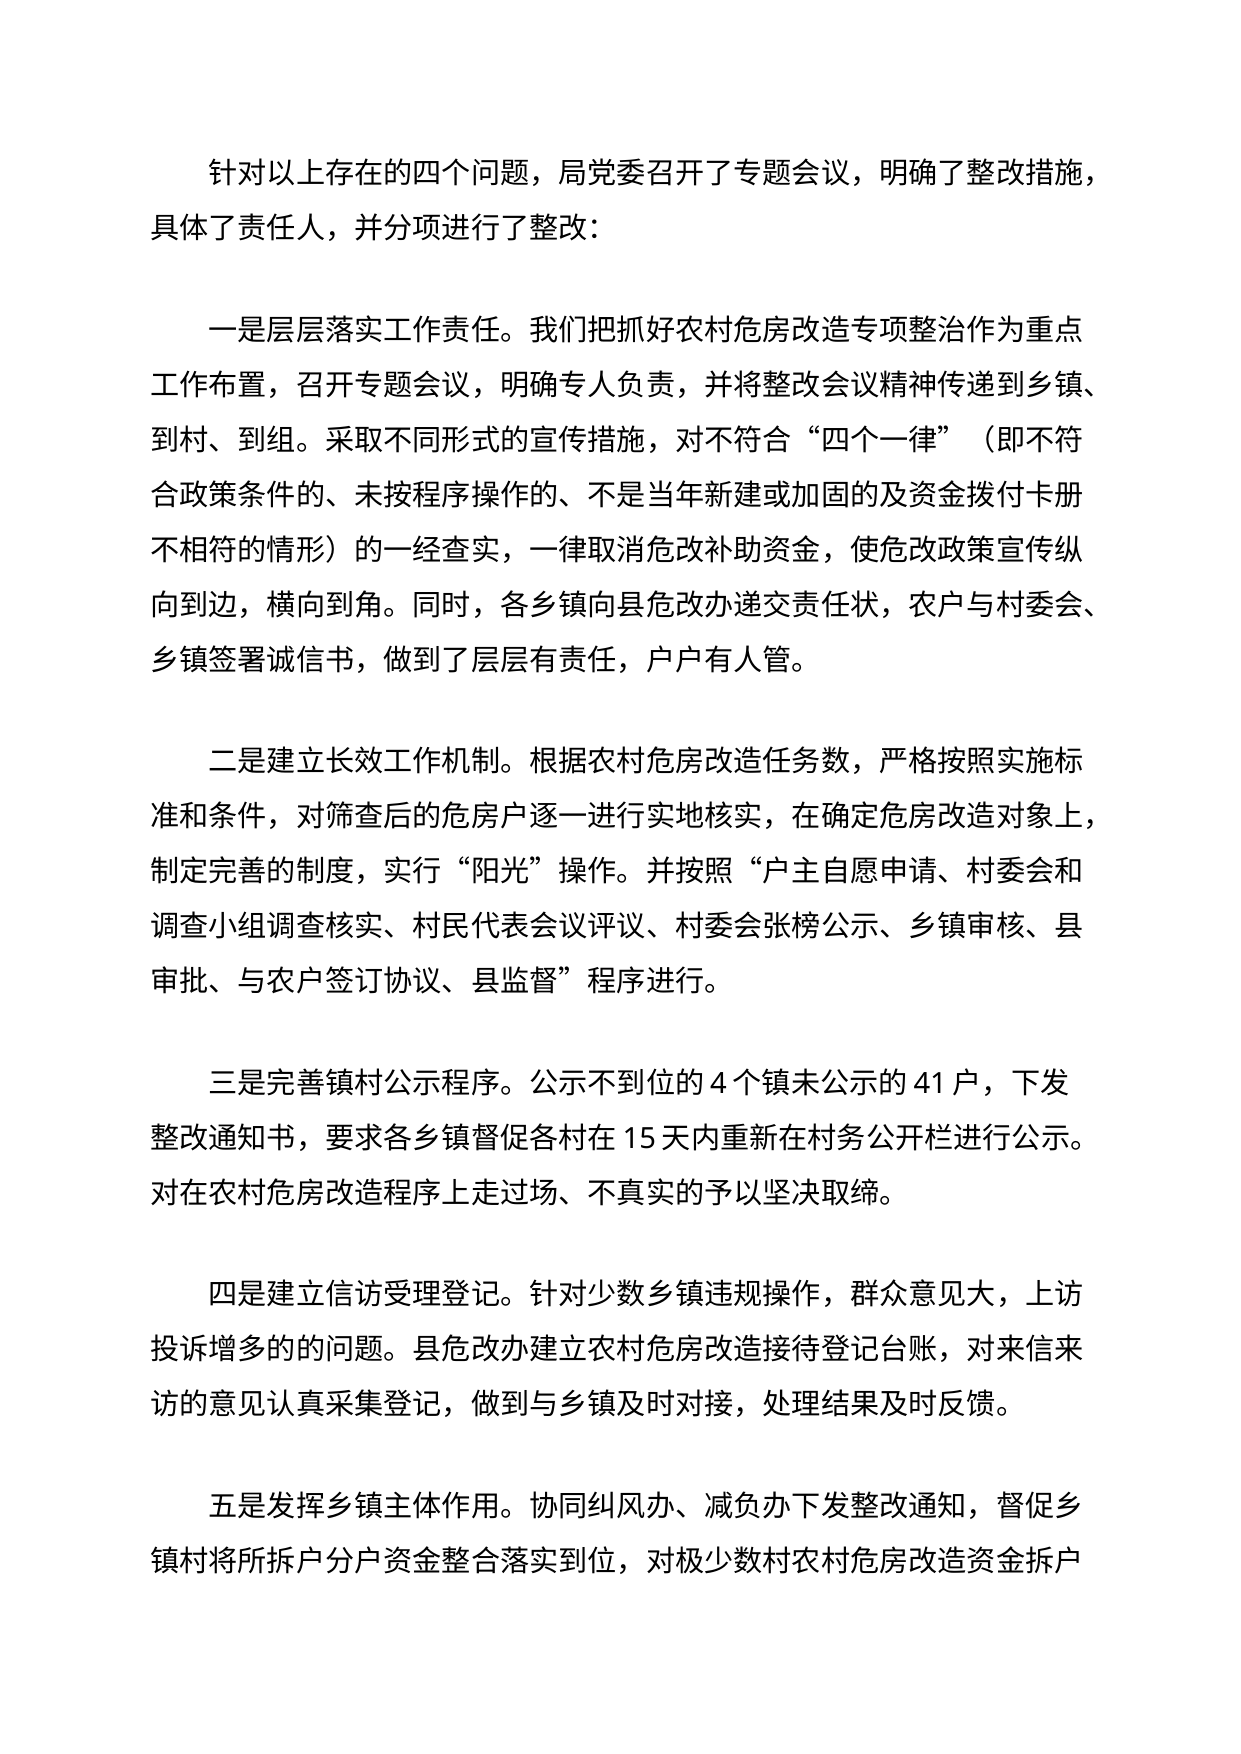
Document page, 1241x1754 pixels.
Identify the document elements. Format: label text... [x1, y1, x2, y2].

text 一是层层落实工作责任。我们把抓好农村危房改造专项整治作为重点工作布置，召开专题会议，明确专人负责，并将整改会议精神传递到乡镇、到村、到组。采取不同形式的宣传措施，对不符合“四个一律”（即不符合政策条件的、未按程序操作的、不是当年新建或加固的及资金拨付卡册不相符的情形）的一经查实，一律取消危改补助资金，使危改政策宣传纵向到边，横向到角。同时，各乡镇向县危改办递交责任状，农户与村委会、乡镇签署诚信书，做到了层层有责任，户户有人管。 [150, 307, 1090, 678]
text 三是完善镇村公示程序。公示不到位的4个镇未公示的41户，下发整改通知书，要求各乡镇督促各村在15天内重新在村务公开栏进行公示。对在农村危房改造程序上走过场、不真实的予以坚决取缔。 [150, 1059, 1090, 1211]
text 二是建立长效工作机制。根据农村危房改造任务数，严格按照实施标准和条件，对筛查后的危房户逐一进行实地核实，在确定危房改造对象上，制定完善的制度，实行“阳光”操作。并按照“户主自愿申请、村委会和调查小组调查核实、村民代表会议评议、村委会张榜公示、乡镇审核、县审批、与农户签订协议、县监督”程序进行。 [150, 738, 1090, 1000]
text 针对以上存在的四个问题，局党委召开了专题会议，明确了整改措施，具体了责任人，并分项进行了整改： [150, 150, 1090, 247]
text 四是建立信访受理登记。针对少数乡镇违规操作，群众意见大，上访投诉增多的的问题。县危改办建立农村危房改造接待登记台账，对来信来访的意见认真采集登记，做到与乡镇及时对接，处理结果及时反馈。 [150, 1271, 1090, 1423]
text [150, 1482, 1090, 1580]
